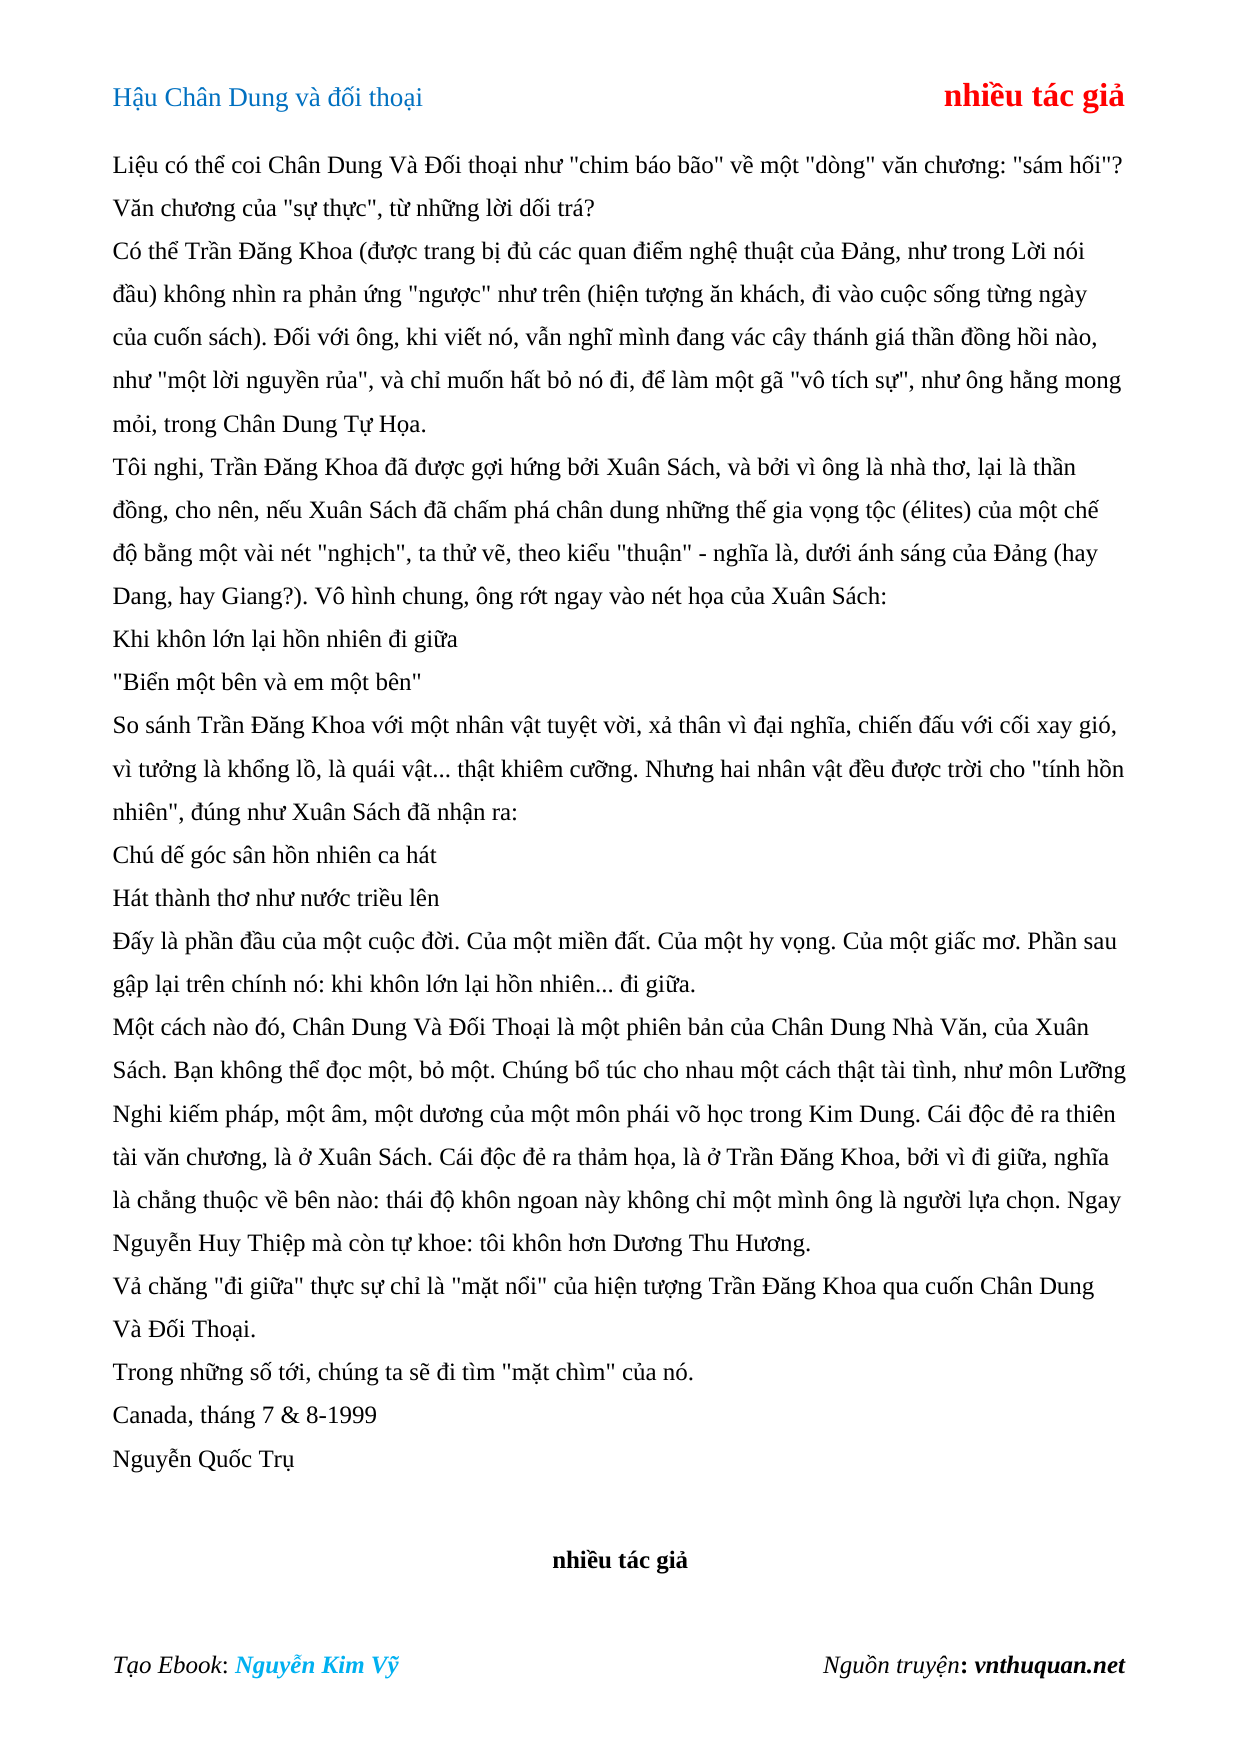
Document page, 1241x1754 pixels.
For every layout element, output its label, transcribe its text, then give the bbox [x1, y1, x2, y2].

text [112, 150, 1128, 1472]
text nhiều tác giả [112, 1545, 1128, 1573]
